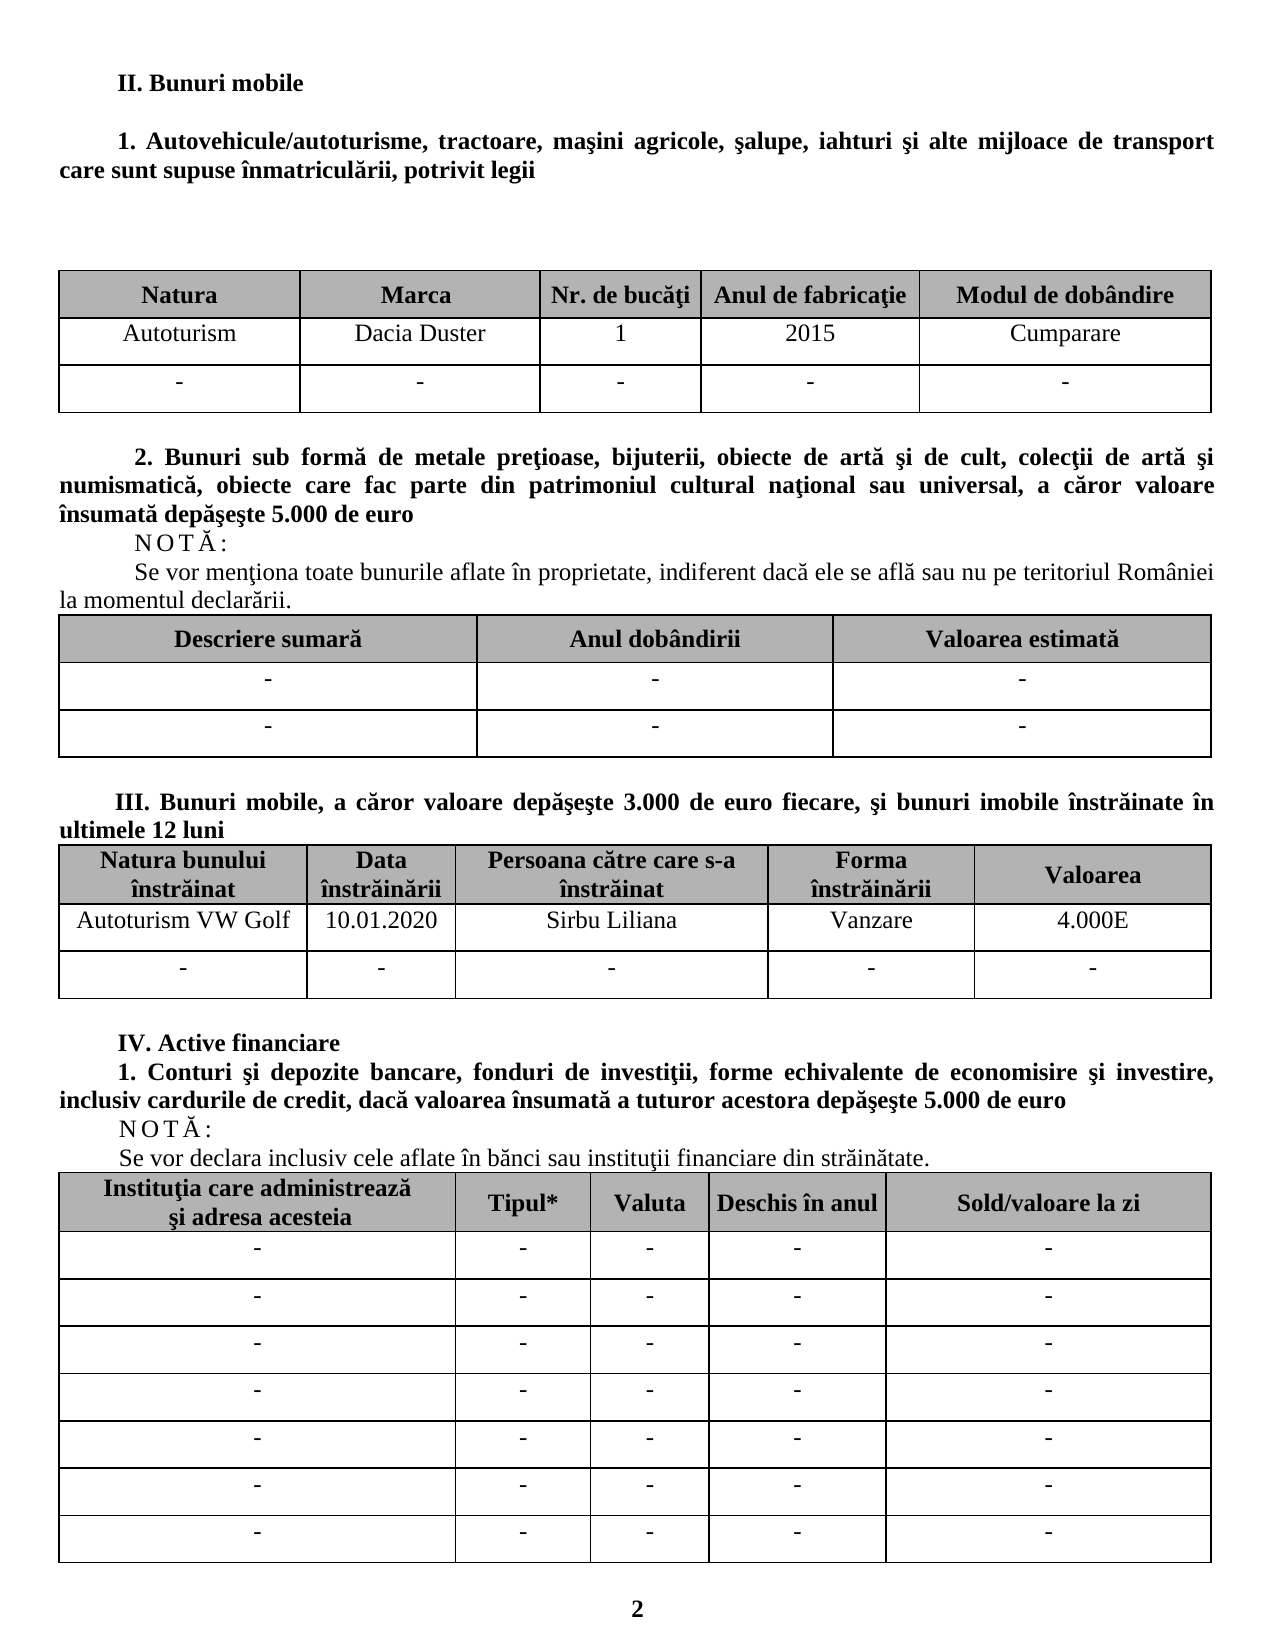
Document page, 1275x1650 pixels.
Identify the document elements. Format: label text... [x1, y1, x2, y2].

table_cell - [834, 663, 1210, 709]
table_cell - [591, 1422, 708, 1467]
table_cell - [591, 1232, 708, 1278]
table_cell - [456, 1232, 590, 1278]
table_cell Dacia Duster [301, 319, 539, 364]
table_cell - [60, 1280, 455, 1325]
table_cell - [60, 366, 299, 412]
table_cell - [60, 1469, 455, 1514]
table_cell - [60, 711, 476, 756]
table_cell - [456, 1280, 590, 1325]
text 2. Bunuri sub formă de metale preţioase, bijuterii, obiecte de artă şi de cult, colecţii de artă şi numismatică, obiecte care fac parte din patrimoniul cultural naţional sau universal, a căror valoare însumată depăşeşte 5.000 de euro [59, 442, 1216, 528]
table_cell - [710, 1516, 885, 1562]
table_cell - [834, 711, 1210, 756]
table_cell - [60, 952, 306, 998]
table_header Marca [301, 271, 539, 317]
table_header Valuta [591, 1173, 708, 1231]
table_cell - [60, 1516, 455, 1562]
table_header Natura bunului înstrăinat [60, 846, 306, 903]
table_cell Sirbu Liliana [456, 905, 767, 950]
table_cell - [60, 1374, 455, 1420]
table_header Forma înstrăinării [769, 846, 974, 903]
table_cell - [710, 1327, 885, 1373]
text IV. Active financiare [117, 1028, 1216, 1057]
table_header Descriere sumară [60, 616, 476, 662]
table_cell - [591, 1280, 708, 1325]
table_cell - [887, 1232, 1210, 1278]
table_cell - [60, 1422, 455, 1467]
table_header Anul de fabricaţie [702, 271, 919, 317]
text II. Bunuri mobile [59, 68, 1216, 97]
text III. Bunuri mobile, a căror valoare depăşeşte 3.000 de euro fiecare, şi bunuri imobile înstrăinate în ultimele 12 luni [59, 787, 1216, 844]
table_cell - [541, 366, 700, 412]
table_header Data înstrăinării [308, 846, 455, 903]
table_cell - [308, 952, 455, 998]
text Se vor menţiona toate bunurile aflate în proprietate, indiferent dacă ele se află sau nu pe teritoriul României la momentul declarării. [59, 557, 1216, 614]
table_cell - [710, 1232, 885, 1278]
table_cell - [591, 1374, 708, 1420]
table_cell - [301, 366, 539, 412]
table_cell - [887, 1516, 1210, 1562]
table_cell - [478, 711, 832, 756]
table_cell - [60, 1327, 455, 1373]
table_cell - [710, 1422, 885, 1467]
table_cell - [456, 1516, 590, 1562]
table_cell - [591, 1469, 708, 1514]
table_cell - [456, 1422, 590, 1467]
table_cell - [60, 1232, 455, 1278]
table_cell - [887, 1327, 1210, 1373]
table_header Deschis în anul [710, 1173, 885, 1231]
table_cell - [456, 1327, 590, 1373]
table_cell - [60, 663, 476, 709]
text Se vor declara inclusiv cele aflate în bănci sau instituţii financiare din străinătate. [59, 1143, 1216, 1172]
table_header Tipul* [456, 1173, 590, 1231]
table_cell - [478, 663, 832, 709]
table_cell - [702, 366, 919, 412]
table_cell Cumparare [920, 319, 1210, 364]
table_cell 4.000E [975, 905, 1210, 950]
table_header Natura [60, 271, 299, 317]
table_cell - [456, 1374, 590, 1420]
table_cell 10.01.2020 [308, 905, 455, 950]
table_cell - [710, 1280, 885, 1325]
table_cell - [710, 1469, 885, 1514]
text 1. Conturi şi depozite bancare, fonduri de investiţii, forme echivalente de economisire şi investire, inclusiv cardurile de credit, dacă valoarea însumată a tuturor acestora depăşeşte 5.000 de euro [59, 1057, 1216, 1114]
table_cell - [591, 1327, 708, 1373]
table_header Nr. de bucăţi [541, 271, 700, 317]
table_cell Vanzare [769, 905, 974, 950]
table_cell - [591, 1516, 708, 1562]
table_cell - [456, 952, 767, 998]
table_cell - [887, 1469, 1210, 1514]
table_cell - [920, 366, 1210, 412]
table_cell - [456, 1469, 590, 1514]
table_header Persoana către care s-a înstrăinat [456, 846, 767, 903]
table_cell - [710, 1374, 885, 1420]
table_cell - [887, 1422, 1210, 1467]
text Notă: [59, 528, 1216, 557]
table_header Anul dobândirii [478, 616, 832, 662]
table_cell - [769, 952, 974, 998]
table_cell - [887, 1280, 1210, 1325]
table_header Instituţia care administrează şi adresa acesteia [60, 1173, 455, 1231]
table_cell Autoturism [60, 319, 299, 364]
text Notă: [59, 1114, 1216, 1143]
table_cell Autoturism VW Golf [60, 905, 306, 950]
table_header Valoarea estimată [834, 616, 1210, 662]
table_cell - [887, 1374, 1210, 1420]
table_header Sold/valoare la zi [887, 1173, 1210, 1231]
table_cell 1 [541, 319, 700, 364]
text 1. Autovehicule/autoturisme, tractoare, maşini agricole, şalupe, iahturi şi alte mijloace de transport care sunt supuse înmatriculării, potrivit legii [59, 126, 1216, 183]
table_cell 2015 [702, 319, 919, 364]
table_header Valoarea [975, 846, 1210, 903]
table_header Modul de dobândire [920, 271, 1210, 317]
table_cell - [975, 952, 1210, 998]
